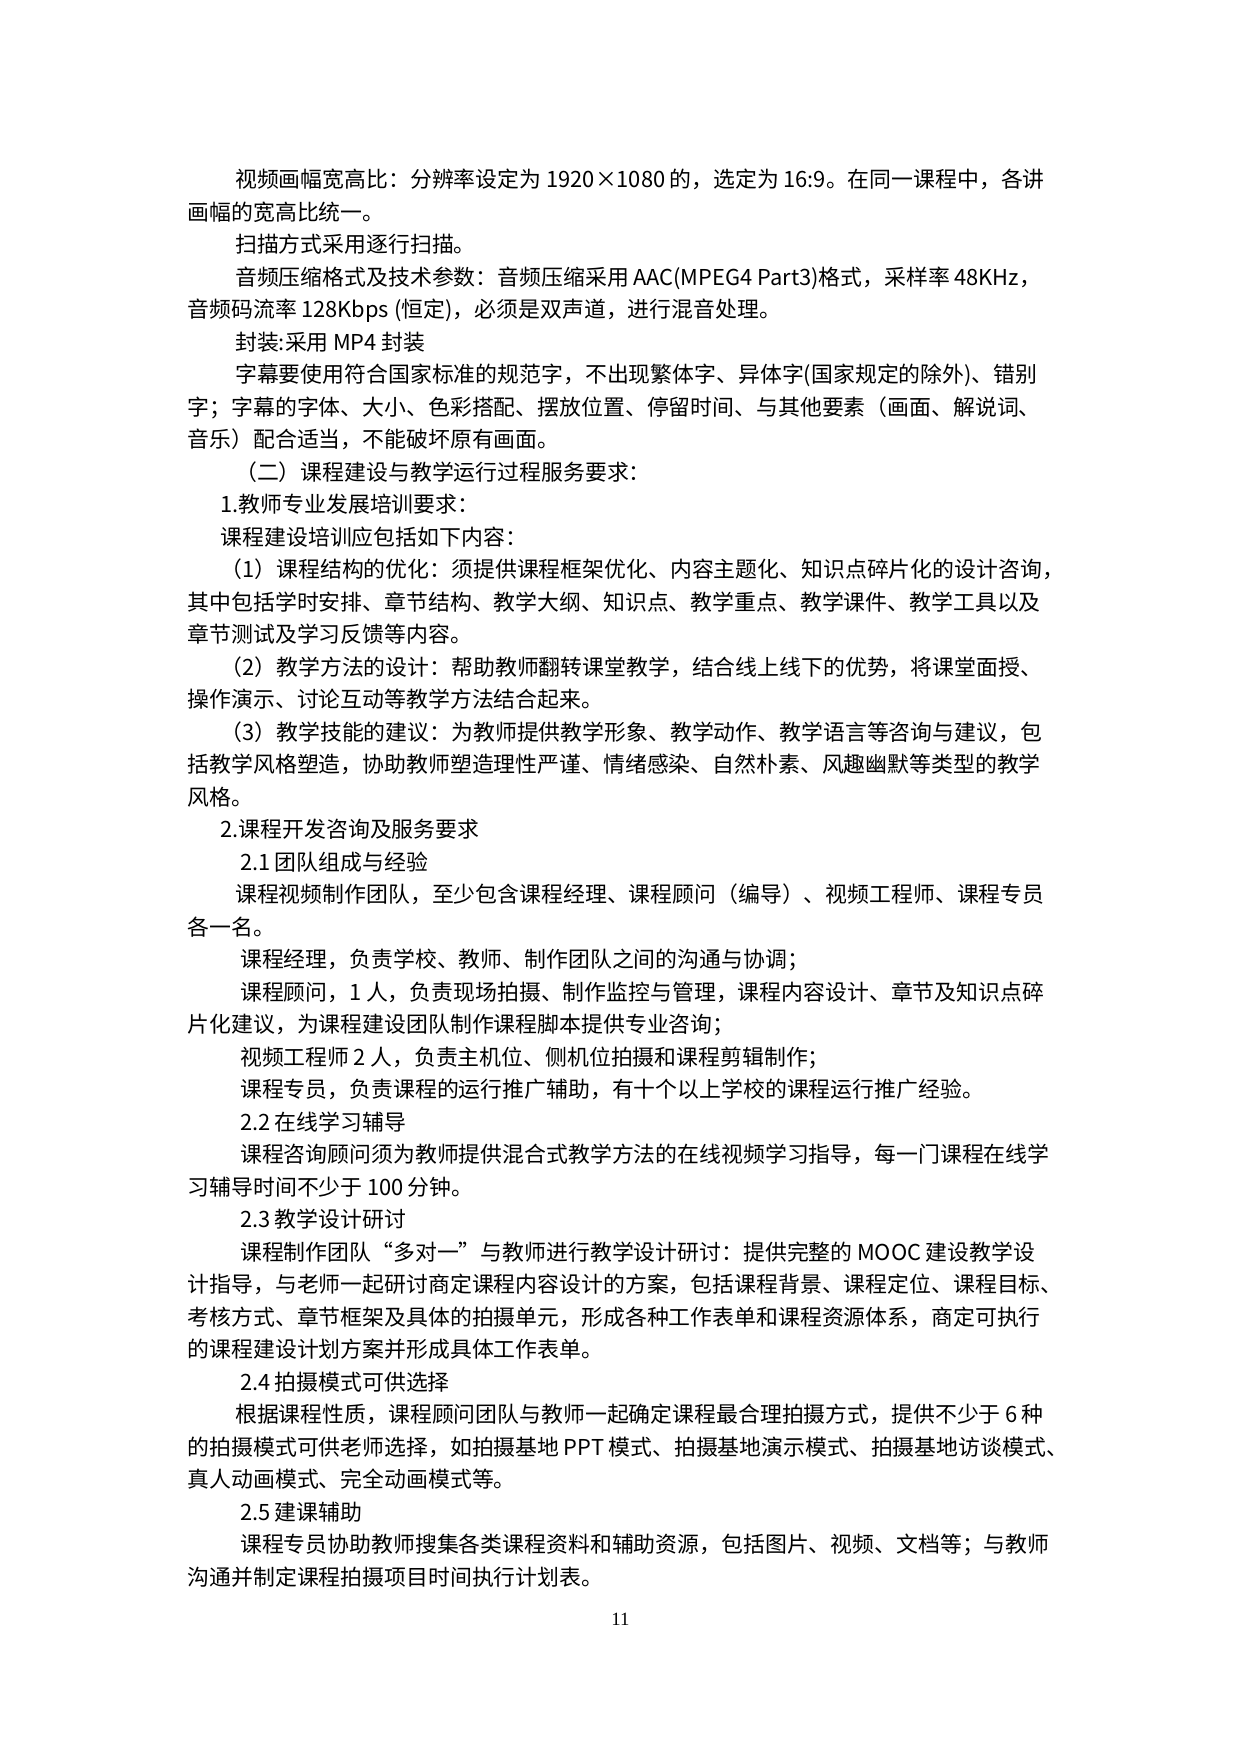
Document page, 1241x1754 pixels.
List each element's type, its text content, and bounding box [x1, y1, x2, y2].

text 2.5建课辅助 [187, 1494, 1053, 1527]
text 2.4拍摄模式可供选择 [187, 1364, 1053, 1397]
text 字幕要使用符合国家标准的规范字，不出现繁体字、异体字(国家规定的除外)、错别字；字幕的字体、大小、色彩搭配、摆放位置、停留时间、与其他要素（画面、解说词、音乐）配合适当，不能破坏原有画面。 [187, 357, 1053, 454]
text 音频压缩格式及技术参数：音频压缩采用AAC(MPEG4 Part3)格式，采样率48KHz，音频码流率128Kbps (恒定)，必须是双声道，进行混音处理。 [187, 259, 1053, 324]
text 视频画幅宽高比：分辨率设定为 1920×1080的，选定为16:9。在同一课程中，各讲画幅的宽高比统一。 [187, 162, 1053, 227]
text 封装:采用MP4封装 [187, 324, 1053, 357]
text 课程建设培训应包括如下内容： [187, 519, 1053, 552]
text 2.3教学设计研讨 [187, 1202, 1053, 1234]
text 2.2在线学习辅导 [187, 1104, 1053, 1137]
text （2）教学方法的设计：帮助教师翻转课堂教学，结合线上线下的优势，将课堂面授、操作演示、讨论互动等教学方法结合起来。 [187, 649, 1053, 714]
text 1.教师专业发展培训要求： [187, 487, 1053, 519]
text （3）教学技能的建议：为教师提供教学形象、教学动作、教学语言等咨询与建议，包括教学风格塑造，协助教师塑造理性严谨、情绪感染、自然朴素、风趣幽默等类型的教学风格。 [187, 714, 1053, 812]
text 课程经理，负责学校、教师、制作团队之间的沟通与协调； [187, 942, 1053, 974]
text 根据课程性质，课程顾问团队与教师一起确定课程最合理拍摄方式，提供不少于6种的拍摄模式可供老师选择，如拍摄基地PPT模式、拍摄基地演示模式、拍摄基地访谈模式、真人动画模式、完全动画模式等。 [187, 1397, 1053, 1494]
text 课程专员，负责课程的运行推广辅助，有十个以上学校的课程运行推广经验。 [187, 1072, 1053, 1104]
text （二）课程建设与教学运行过程服务要求： [187, 454, 1053, 487]
text 课程视频制作团队，至少包含课程经理、课程顾问（编导）、视频工程师、课程专员各一名。 [187, 877, 1053, 942]
text 2.课程开发咨询及服务要求 [187, 812, 1053, 844]
text 课程专员协助教师搜集各类课程资料和辅助资源，包括图片、视频、文档等；与教师沟通并制定课程拍摄项目时间执行计划表。 [187, 1527, 1053, 1592]
text （1）课程结构的优化：须提供课程框架优化、内容主题化、知识点碎片化的设计咨询，其中包括学时安排、章节结构、教学大纲、知识点、教学重点、教学课件、教学工具以及章节测试及学习反馈等内容。 [187, 552, 1053, 649]
text 课程顾问，1人，负责现场拍摄、制作监控与管理，课程内容设计、章节及知识点碎片化建议，为课程建设团队制作课程脚本提供专业咨询； [187, 974, 1053, 1039]
text 2.1团队组成与经验 [187, 844, 1053, 877]
text 课程咨询顾问须为教师提供混合式教学方法的在线视频学习指导，每一门课程在线学习辅导时间不少于100分钟。 [187, 1137, 1053, 1202]
text 课程制作团队“多对一”与教师进行教学设计研讨：提供完整的MOOC建设教学设计指导，与老师一起研讨商定课程内容设计的方案，包括课程背景、课程定位、课程目标、考核方式、章节框架及具体的拍摄单元，形成各种工作表单和课程资源体系，商定可执行的课程建设计划方案并形成具体工作表单。 [187, 1234, 1053, 1364]
text 视频工程师2人，负责主机位、侧机位拍摄和课程剪辑制作； [187, 1039, 1053, 1072]
text 扫描方式采用逐行扫描。 [187, 227, 1053, 259]
